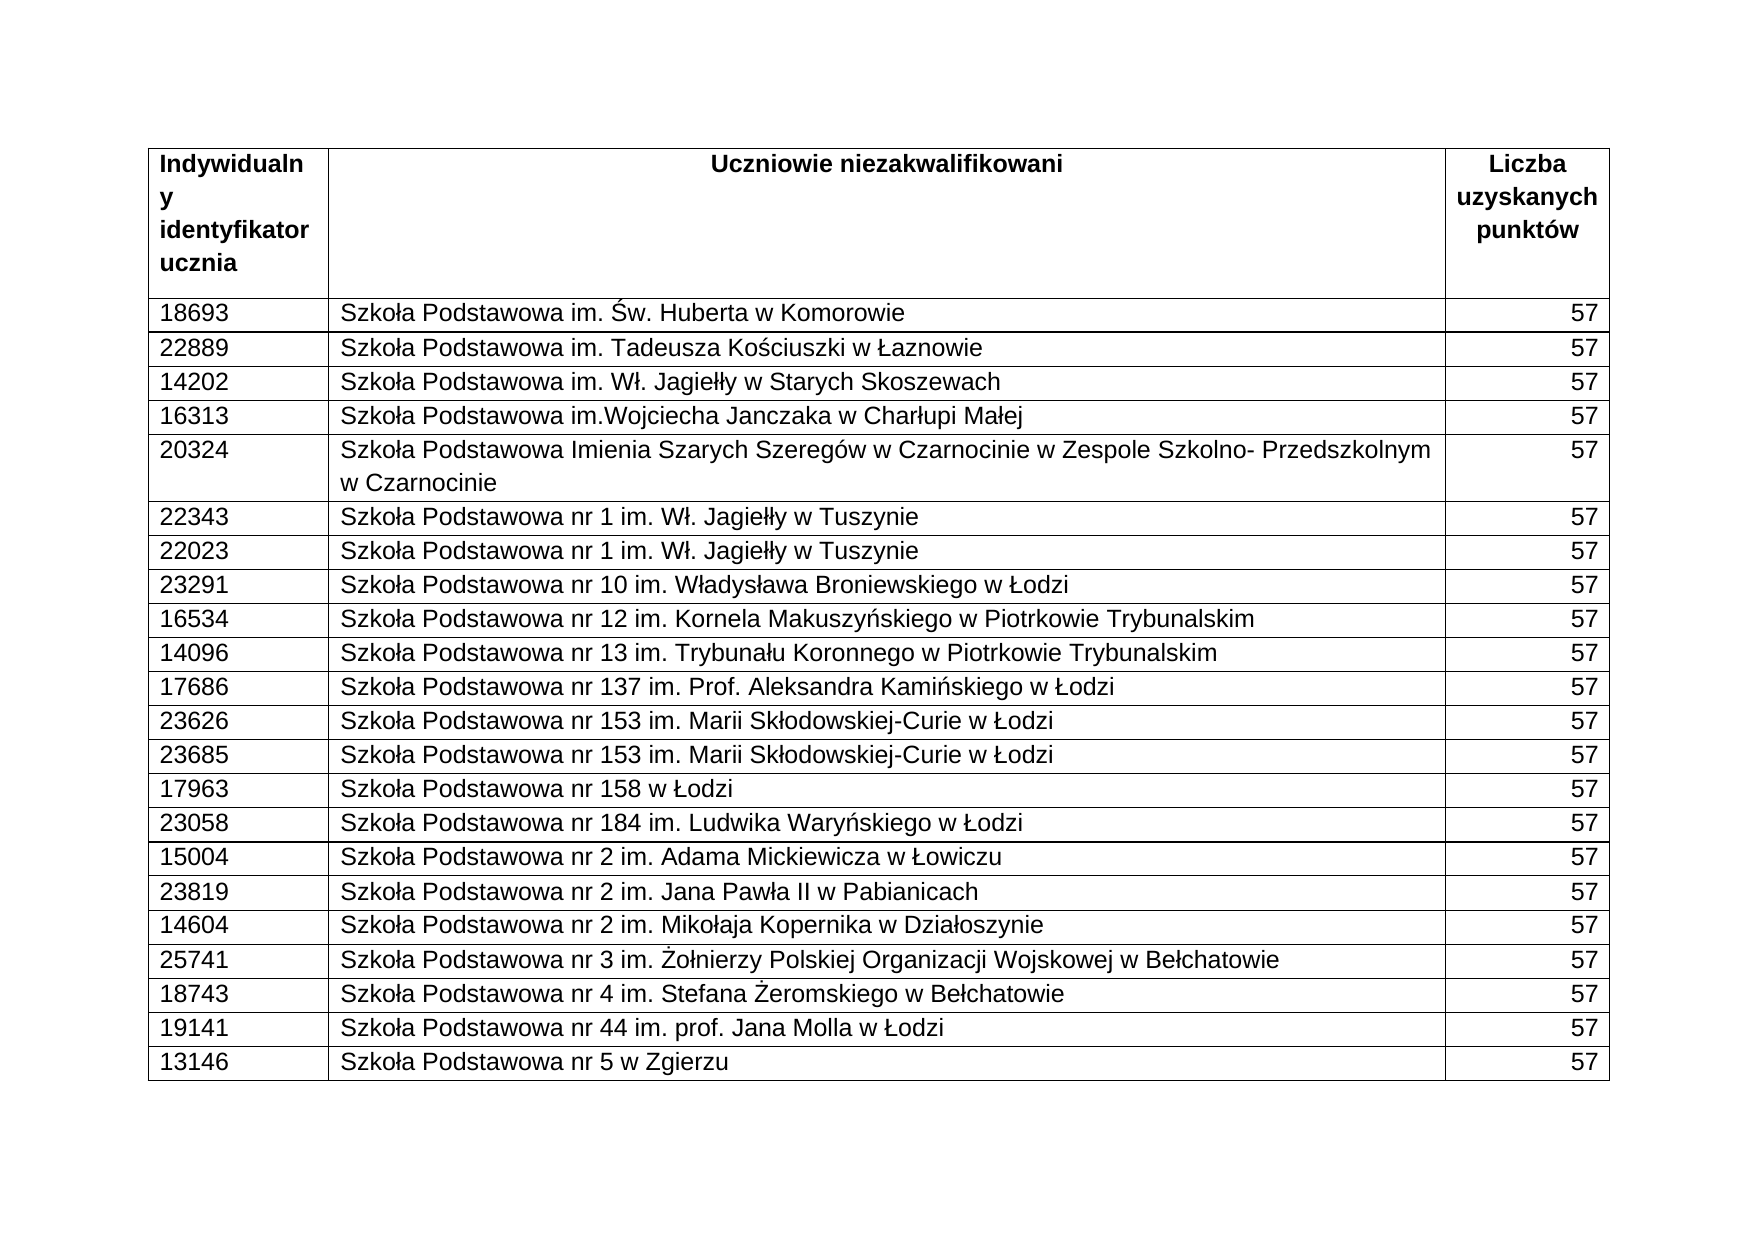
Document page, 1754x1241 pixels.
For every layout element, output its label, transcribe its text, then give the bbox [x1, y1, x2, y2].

table_cell 25741 [149, 945, 328, 978]
table_cell Szkoła Podstawowa nr 184 im. Ludwika Waryńskiego w Łodzi [329, 808, 1445, 841]
table_cell 57 [1446, 876, 1609, 909]
table_cell 57 [1446, 774, 1609, 807]
table_cell 57 [1446, 502, 1609, 535]
table_cell Szkoła Podstawowa nr 3 im. Żołnierzy Polskiej Organizacji Wojskowej w Bełchatowie [329, 945, 1445, 978]
table_cell Szkoła Podstawowa nr 2 im. Mikołaja Kopernika w Działoszynie [329, 911, 1445, 943]
table_cell 57 [1446, 911, 1609, 943]
table_cell Szkoła Podstawowa nr 44 im. prof. Jana Molla w Łodzi [329, 1013, 1445, 1046]
table_cell 57 [1446, 638, 1609, 671]
table_cell 14202 [149, 367, 328, 399]
table_cell Szkoła Podstawowa nr 2 im. Adama Mickiewicza w Łowiczu [329, 843, 1445, 875]
table_cell 18693 [149, 299, 328, 331]
table_cell 22343 [149, 502, 328, 535]
table_cell 57 [1446, 1013, 1609, 1046]
table_cell 57 [1446, 604, 1609, 637]
table_cell 57 [1446, 367, 1609, 399]
table_cell 22889 [149, 333, 328, 366]
table_header Liczba uzyskanych punktów [1446, 149, 1609, 297]
table_cell Szkoła Podstawowa im. Św. Huberta w Komorowie [329, 299, 1445, 331]
table_cell 16534 [149, 604, 328, 637]
table_cell Szkoła Podstawowa nr 153 im. Marii Skłodowskiej-Curie w Łodzi [329, 706, 1445, 739]
table_cell 57 [1446, 945, 1609, 978]
table_cell 57 [1446, 740, 1609, 773]
table_cell 20324 [149, 435, 328, 501]
table_cell 57 [1446, 435, 1609, 501]
table_cell 15004 [149, 843, 328, 875]
table_cell Szkoła Podstawowa nr 12 im. Kornela Makuszyńskiego w Piotrkowie Trybunalskim [329, 604, 1445, 637]
table_cell 57 [1446, 333, 1609, 366]
table_cell Szkoła Podstawowa nr 2 im. Jana Pawła II w Pabianicach [329, 876, 1445, 909]
table_cell 57 [1446, 1047, 1609, 1080]
table_cell 23291 [149, 570, 328, 603]
table_cell Szkoła Podstawowa nr 153 im. Marii Skłodowskiej-Curie w Łodzi [329, 740, 1445, 773]
table_cell 17963 [149, 774, 328, 807]
table_cell Szkoła Podstawowa nr 1 im. Wł. Jagiełły w Tuszynie [329, 502, 1445, 535]
table_cell 57 [1446, 536, 1609, 569]
table_cell 57 [1446, 672, 1609, 705]
table_cell Szkoła Podstawowa im. Tadeusza Kościuszki w Łaznowie [329, 333, 1445, 366]
table_cell 14604 [149, 911, 328, 943]
table_cell Szkoła Podstawowa Imienia Szarych Szeregów w Czarnocinie w Zespole Szkolno- Przedszkolnym w Czarnocinie [329, 435, 1445, 501]
table_cell 57 [1446, 706, 1609, 739]
table_cell 16313 [149, 401, 328, 434]
table_cell 57 [1446, 979, 1609, 1012]
table_cell 23626 [149, 706, 328, 739]
table_cell Szkoła Podstawowa nr 13 im. Trybunału Koronnego w Piotrkowie Trybunalskim [329, 638, 1445, 671]
table_cell Szkoła Podstawowa nr 5 w Zgierzu [329, 1047, 1445, 1080]
table_cell 57 [1446, 299, 1609, 331]
table_cell 23058 [149, 808, 328, 841]
table_header Indywidualny identyfikator ucznia [149, 149, 328, 297]
table_cell 14096 [149, 638, 328, 671]
table_cell 57 [1446, 570, 1609, 603]
table_cell 57 [1446, 843, 1609, 875]
table_cell 23819 [149, 876, 328, 909]
table_cell 23685 [149, 740, 328, 773]
table_cell Szkoła Podstawowa nr 137 im. Prof. Aleksandra Kamińskiego w Łodzi [329, 672, 1445, 705]
table_cell Szkoła Podstawowa nr 158 w Łodzi [329, 774, 1445, 807]
table_cell Szkoła Podstawowa nr 10 im. Władysława Broniewskiego w Łodzi [329, 570, 1445, 603]
table_cell 57 [1446, 808, 1609, 841]
table_cell 13146 [149, 1047, 328, 1080]
table_header Uczniowie niezakwalifikowani [329, 149, 1445, 297]
table_cell 22023 [149, 536, 328, 569]
table_cell Szkoła Podstawowa nr 4 im. Stefana Żeromskiego w Bełchatowie [329, 979, 1445, 1012]
table_cell 19141 [149, 1013, 328, 1046]
table_cell 17686 [149, 672, 328, 705]
table_cell 18743 [149, 979, 328, 1012]
table_cell Szkoła Podstawowa im. Wł. Jagiełły w Starych Skoszewach [329, 367, 1445, 399]
table_cell Szkoła Podstawowa nr 1 im. Wł. Jagiełły w Tuszynie [329, 536, 1445, 569]
table_cell Szkoła Podstawowa im.Wojciecha Janczaka w Charłupi Małej [329, 401, 1445, 434]
table_cell 57 [1446, 401, 1609, 434]
